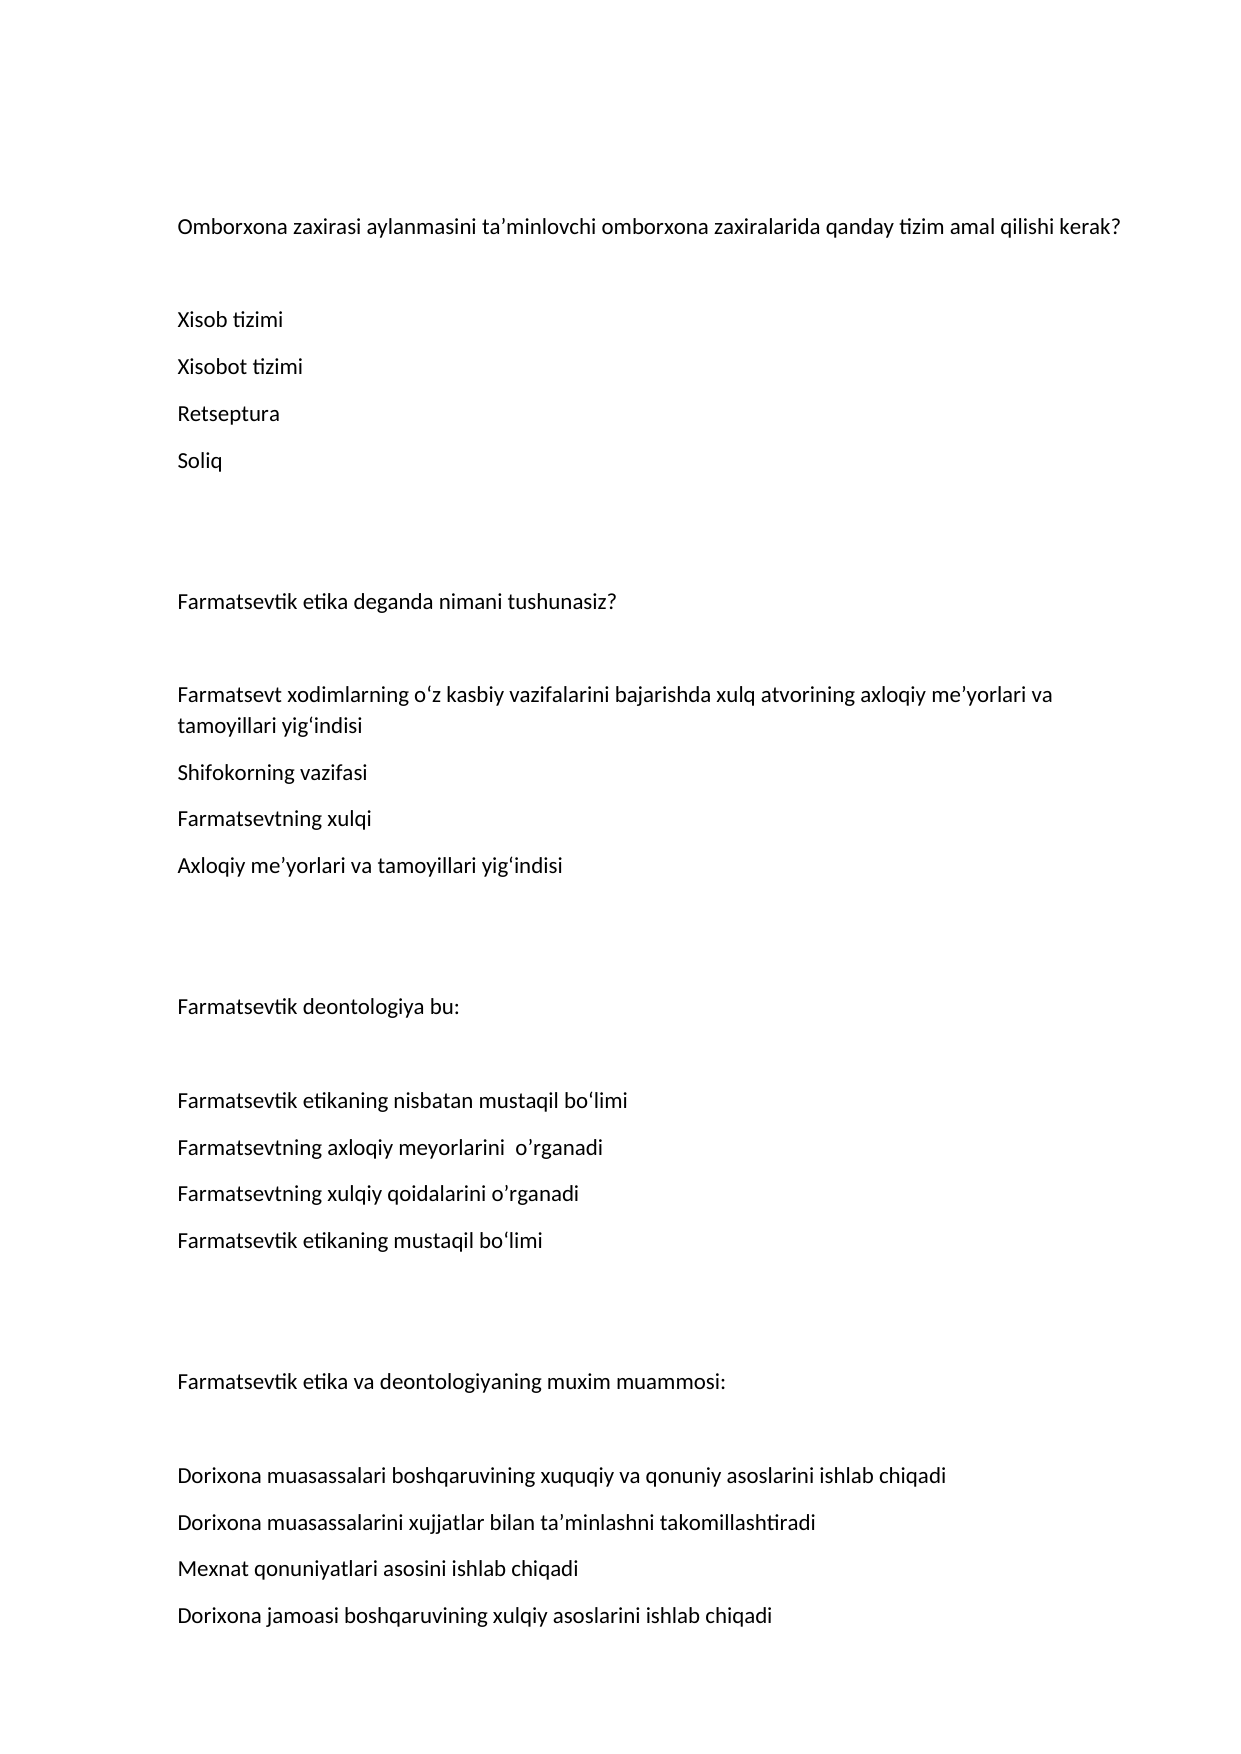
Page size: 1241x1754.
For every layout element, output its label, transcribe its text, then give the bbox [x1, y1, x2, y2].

text Retseptura [177, 399, 1152, 427]
text Farmatsevtik etika va deontologiyaning muxim muammosi: [177, 1367, 1152, 1395]
text Farmatsevtning xulqiy qoidalarini o’rganadi [177, 1179, 1152, 1208]
text Farmatsevt xodimlarning o‘z kasbiy vazifalarini bajarishda xulq atvorining axloqiy me’yorlari va tamoyillari yig‘indisi [177, 681, 1152, 739]
text Farmatsevtik deontologiya bu: [177, 992, 1152, 1020]
text Soliq [177, 446, 1152, 474]
text Farmatsevtning axloqiy meyorlarini o’rganadi [177, 1133, 1152, 1161]
text Dorixona muasassalari boshqaruvining xuquqiy va qonuniy asoslarini ishlab chiqadi [177, 1461, 1152, 1489]
text Farmatsevtik etikaning nisbatan mustaqil bo‘limi [177, 1086, 1152, 1114]
text Farmatsevtik etika deganda nimani tushunasiz? [177, 587, 1152, 615]
text Xisobot tizimi [177, 352, 1152, 381]
text Axloqiy me’yorlari va tamoyillari yig‘indisi [177, 851, 1152, 879]
text Omborxona zaxirasi aylanmasini ta’minlovchi omborxona zaxiralarida qanday tizim amal qilishi kerak? [177, 212, 1152, 240]
text Farmatsevtik etikaning mustaqil bo‘limi [177, 1226, 1152, 1254]
text Dorixona muasassalarini xujjatlar bilan ta’minlashni takomillashtiradi [177, 1508, 1152, 1536]
text Shifokorning vazifasi [177, 758, 1152, 786]
text Xisob tizimi [177, 306, 1152, 334]
text Dorixona jamoasi boshqaruvining xulqiy asoslarini ishlab chiqadi [177, 1601, 1152, 1629]
text Mexnat qonuniyatlari asosini ishlab chiqadi [177, 1554, 1152, 1583]
text Farmatsevtning xulqi [177, 804, 1152, 833]
